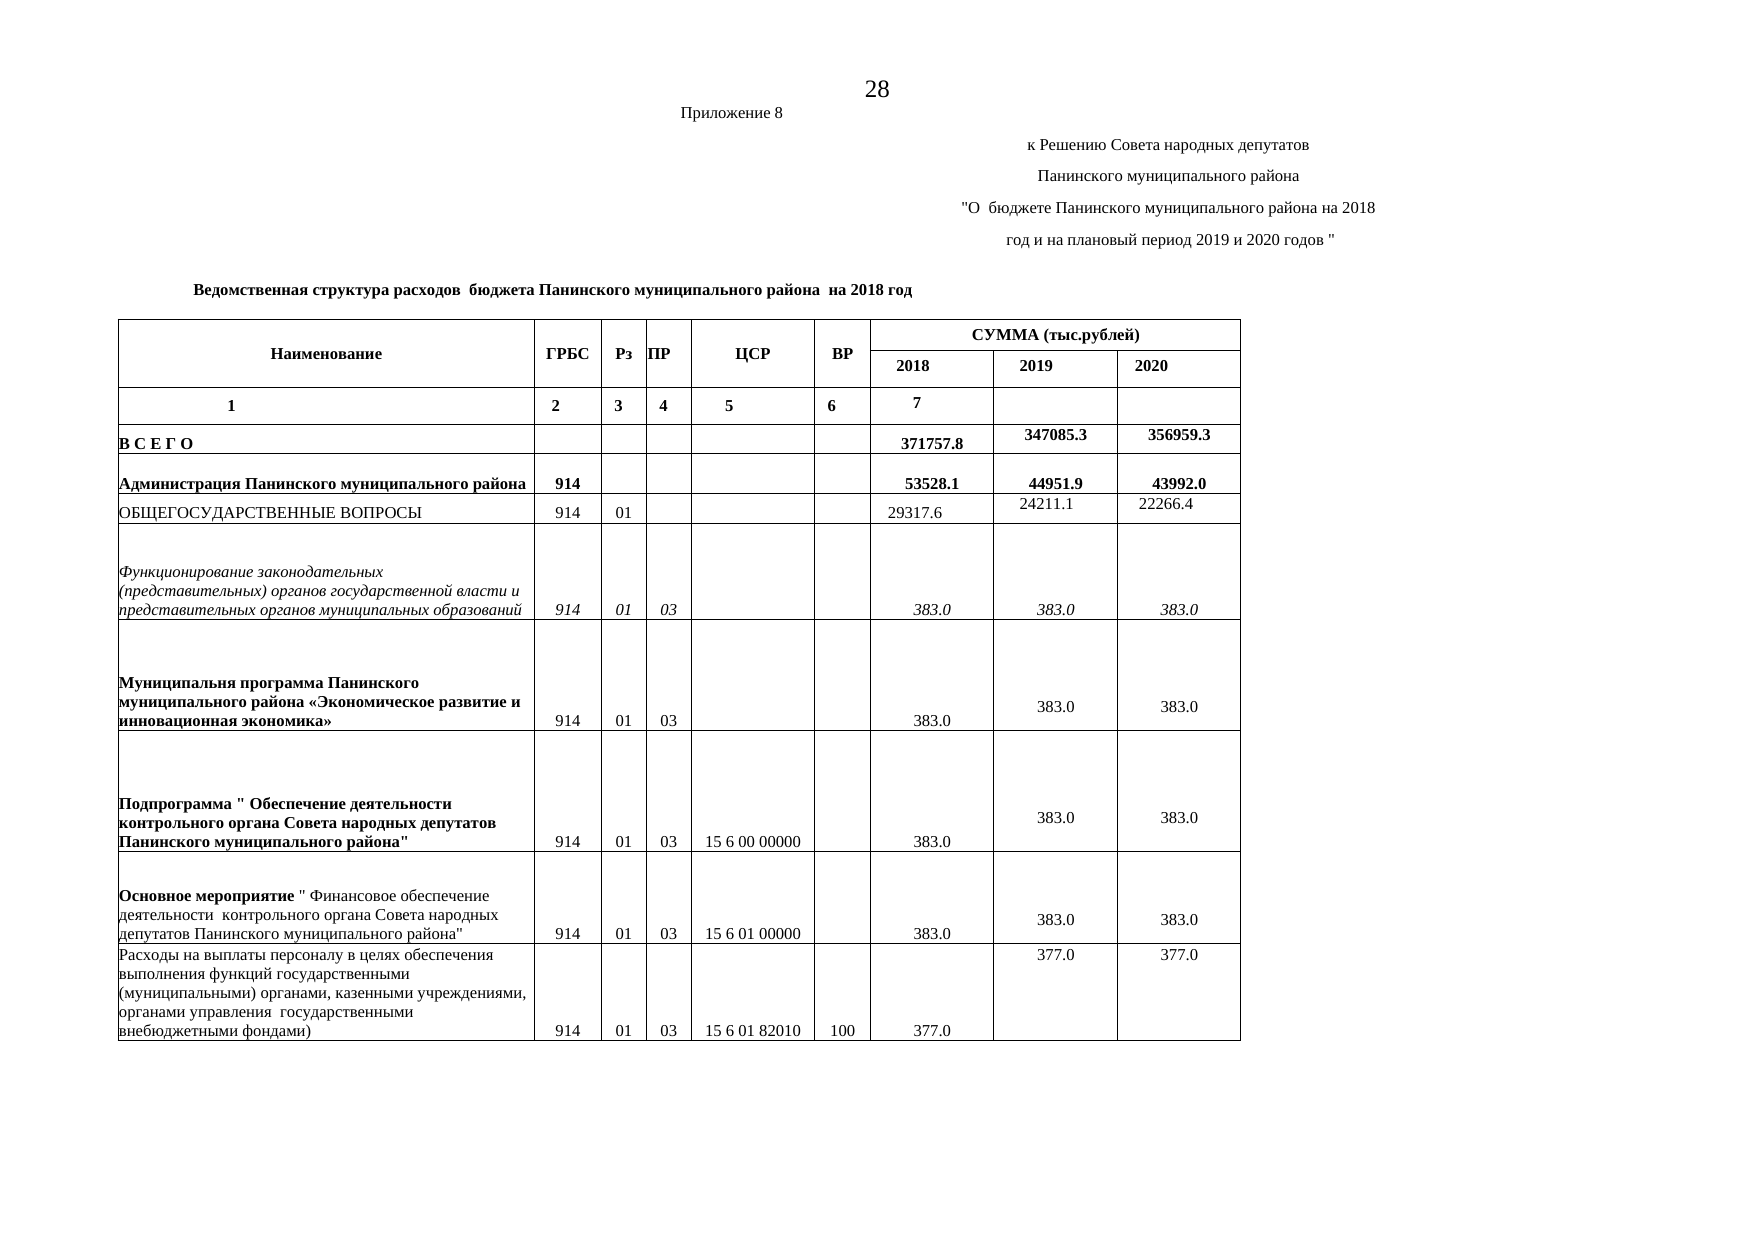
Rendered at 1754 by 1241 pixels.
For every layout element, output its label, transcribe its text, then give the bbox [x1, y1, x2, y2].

table_cell 377.0 [994, 944, 1117, 1040]
table_cell [815, 425, 870, 453]
table_cell [692, 425, 814, 453]
table_cell 100 [815, 944, 870, 1040]
table_cell [815, 731, 870, 851]
table_cell 2 [535, 388, 601, 423]
table_cell 383.0 [871, 620, 993, 730]
table_cell [692, 524, 814, 619]
table_header ВР [815, 320, 870, 387]
text год и на плановый период 2019 и 2020 годов " [561, 229, 1754, 248]
table_header ПР [647, 320, 691, 387]
table_cell 03 [647, 731, 691, 851]
table_cell Муниципальня программа Панинского муниципального района «Экономическое развитие и инновационная экономика» [119, 620, 534, 730]
table_cell Администрация Панинского муниципального района [119, 454, 534, 493]
table_cell 914 [535, 524, 601, 619]
table_cell 2018 [871, 351, 993, 387]
table_cell [815, 494, 870, 522]
table_cell 7 [871, 388, 993, 423]
table_cell 377.0 [871, 944, 993, 1040]
table_cell 44951.9 [994, 454, 1117, 493]
table_cell 01 [602, 620, 646, 730]
table_cell Подпрограмма " Обеспечение деятельности контрольного органа Совета народных депутатов Панинского муниципального района" [119, 731, 534, 851]
table_cell 383.0 [1118, 620, 1240, 730]
table_cell 6 [815, 388, 870, 423]
table_cell 383.0 [871, 731, 993, 851]
text Приложение 8 [118, 103, 1754, 122]
table_cell 371757.8 [871, 425, 993, 453]
table_cell 383.0 [1118, 731, 1240, 851]
table_cell 01 [602, 524, 646, 619]
table_cell 347085.3 [994, 425, 1117, 453]
table_cell Расходы на выплаты персоналу в целях обеспечения выполнения функций государственными (муниципальными) органами, казенными учреждениями, органами управления государственными внебюджетными фондами) [119, 944, 534, 1040]
table_cell [692, 494, 814, 522]
table_cell [602, 425, 646, 453]
table_cell Функционирование законодательных (представительных) органов государственной власти и представительных органов муниципальных образований [119, 524, 534, 619]
table_cell 01 [602, 731, 646, 851]
table_cell 15 6 00 00000 [692, 731, 814, 851]
table_cell 29317.6 [871, 494, 993, 522]
table_cell 383.0 [871, 524, 993, 619]
table_cell 43992.0 [1118, 454, 1240, 493]
table_cell 914 [535, 731, 601, 851]
table_header ЦСР [692, 320, 814, 387]
table_cell 2019 [994, 351, 1117, 387]
table_cell 22266.4 [1118, 494, 1240, 522]
table_cell [647, 494, 691, 522]
table_cell [692, 620, 814, 730]
text Ведомственная структура расходов бюджета Панинского муниципального района на 2018 год [193, 280, 1754, 299]
table_cell [815, 524, 870, 619]
table_cell 5 [692, 388, 814, 423]
table_cell 15 6 01 82010 [692, 944, 814, 1040]
table_cell 383.0 [994, 524, 1117, 619]
table_cell 03 [647, 524, 691, 619]
table_header Рз [602, 320, 646, 387]
table_header СУММА (тыс.рублей) [871, 320, 1240, 350]
table_cell 3 [602, 388, 646, 423]
table_cell 383.0 [871, 852, 993, 943]
table_cell 377.0 [1118, 944, 1240, 1040]
table_cell 01 [602, 494, 646, 522]
table_cell В С Е Г О [119, 425, 534, 453]
table_cell [692, 454, 814, 493]
table_cell 914 [535, 852, 601, 943]
table_cell [602, 454, 646, 493]
table_cell [647, 454, 691, 493]
table_header ГРБС [535, 320, 601, 387]
table_cell 15 6 01 00000 [692, 852, 814, 943]
table_cell 383.0 [994, 731, 1117, 851]
table_cell [994, 388, 1117, 423]
table_cell 914 [535, 944, 601, 1040]
table_cell [535, 425, 601, 453]
text к Решению Совета народных депутатов [561, 134, 1754, 153]
table_cell [647, 425, 691, 453]
table_cell 383.0 [1118, 524, 1240, 619]
table_cell 383.0 [1118, 852, 1240, 943]
table_cell 01 [602, 944, 646, 1040]
table_cell 914 [535, 620, 601, 730]
table_cell [1118, 388, 1240, 423]
table_cell 01 [602, 852, 646, 943]
table_cell Основное мероприятие " Финансовое обеспечение деятельности контрольного органа Совета народных депутатов Панинского муниципального района" [119, 852, 534, 943]
table_cell 03 [647, 944, 691, 1040]
table_cell 1 [119, 388, 534, 423]
table_cell 356959.3 [1118, 425, 1240, 453]
table_header Наименование [119, 320, 534, 387]
table_cell [815, 852, 870, 943]
table_cell 03 [647, 852, 691, 943]
table_cell 24211.1 [994, 494, 1117, 522]
table_cell 383.0 [994, 852, 1117, 943]
table_cell [815, 454, 870, 493]
table_cell 03 [647, 620, 691, 730]
text "О бюджете Панинского муниципального района на 2018 [561, 198, 1754, 217]
text Панинского муниципального района [561, 166, 1754, 185]
table_cell 4 [647, 388, 691, 423]
table_cell 53528.1 [871, 454, 993, 493]
table_cell 914 [535, 494, 601, 522]
table_cell 914 [535, 454, 601, 493]
table_cell [815, 620, 870, 730]
table_cell 383.0 [994, 620, 1117, 730]
table_cell ОБЩЕГОСУДАРСТВЕННЫЕ ВОПРОСЫ [119, 494, 534, 522]
table_cell 2020 [1118, 351, 1240, 387]
